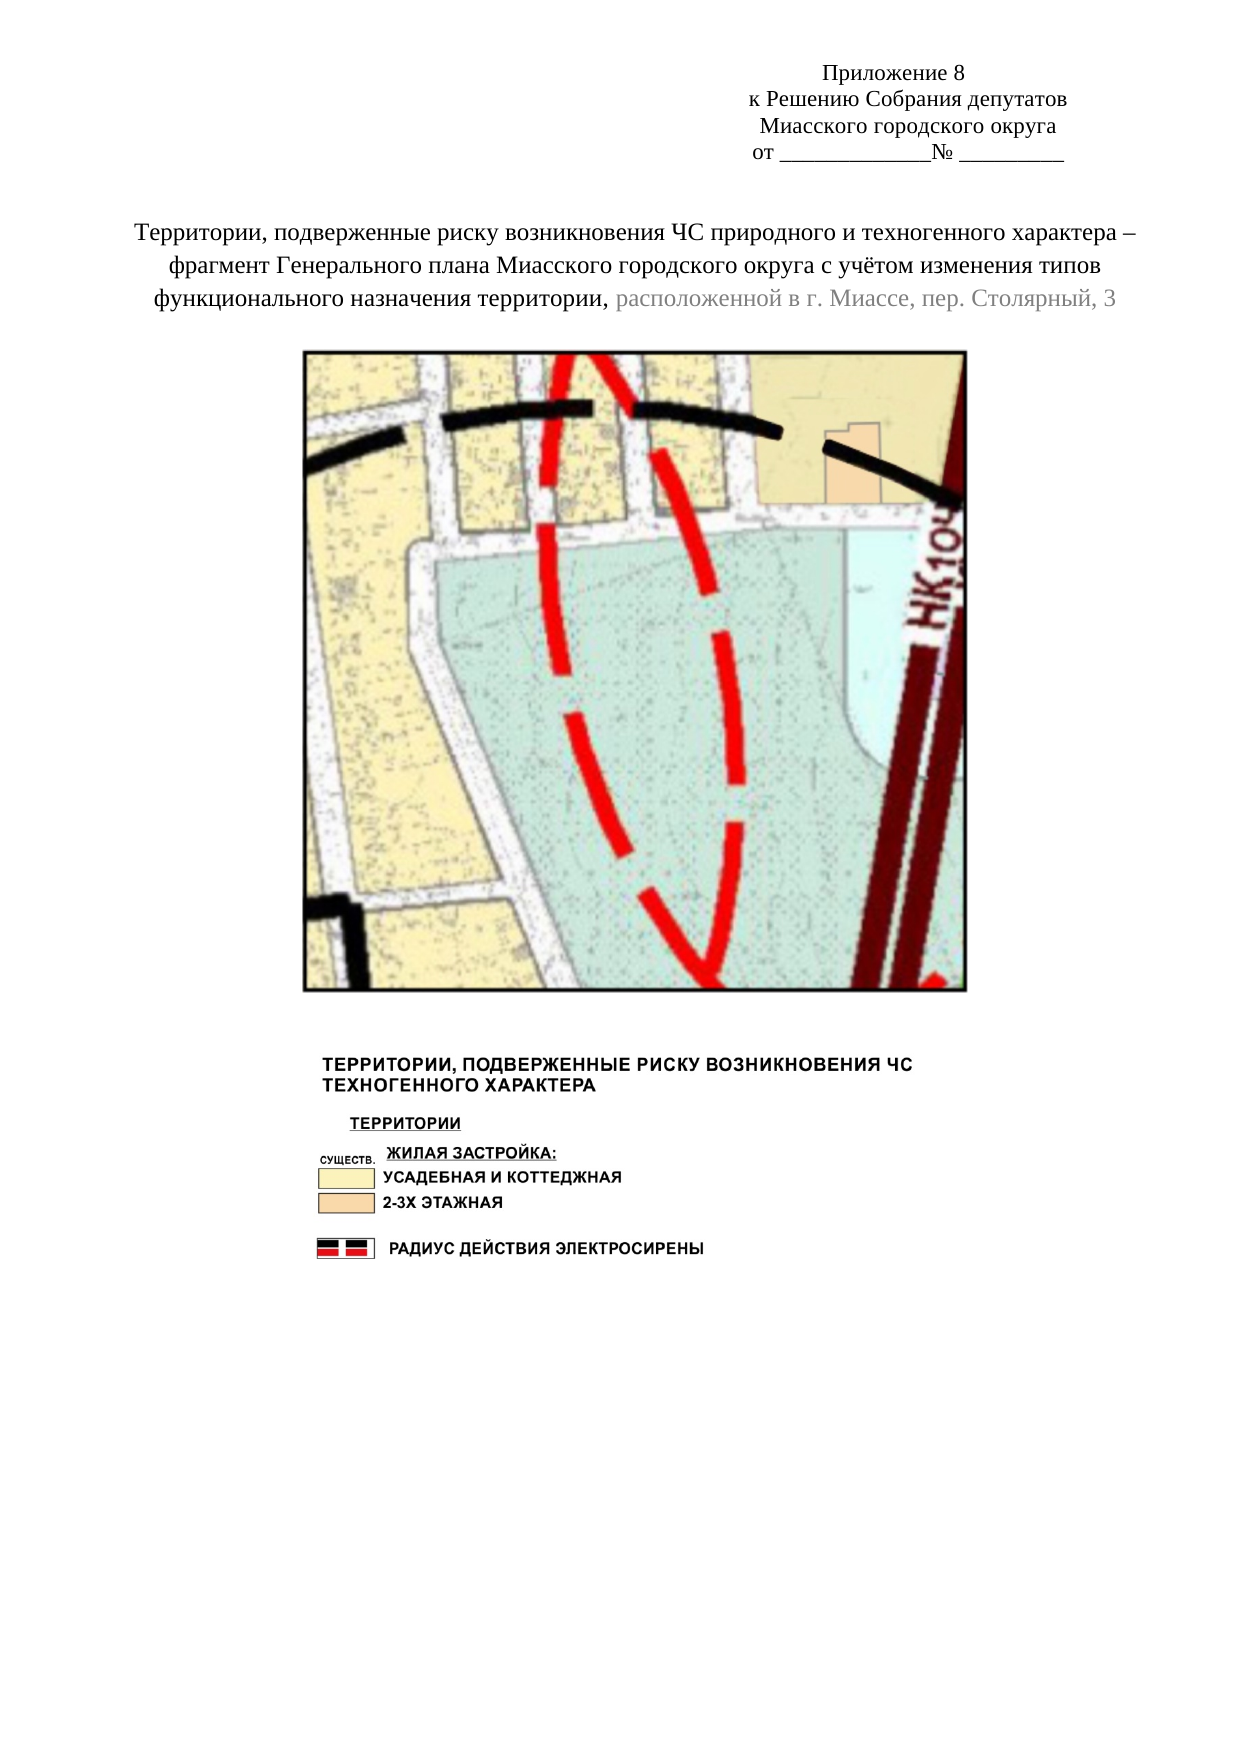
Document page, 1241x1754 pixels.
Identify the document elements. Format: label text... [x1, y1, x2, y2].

text Миасского городского округа [591, 112, 1226, 138]
text к Решению Собрания депутатов [591, 85, 1226, 112]
text от _____________№ _________ [591, 138, 1226, 164]
text Приложение 8 [591, 59, 1196, 85]
list Территории, подверженные риску возникновения ЧС природного и техногенного характера – фрагмент Генерального плана Миасского городского округа с учётом изменения типов функционального назначения территории, расположенной в г. Миассе, пер. Столярный, 3 [103, 217, 1167, 312]
picture [302, 349, 968, 1259]
